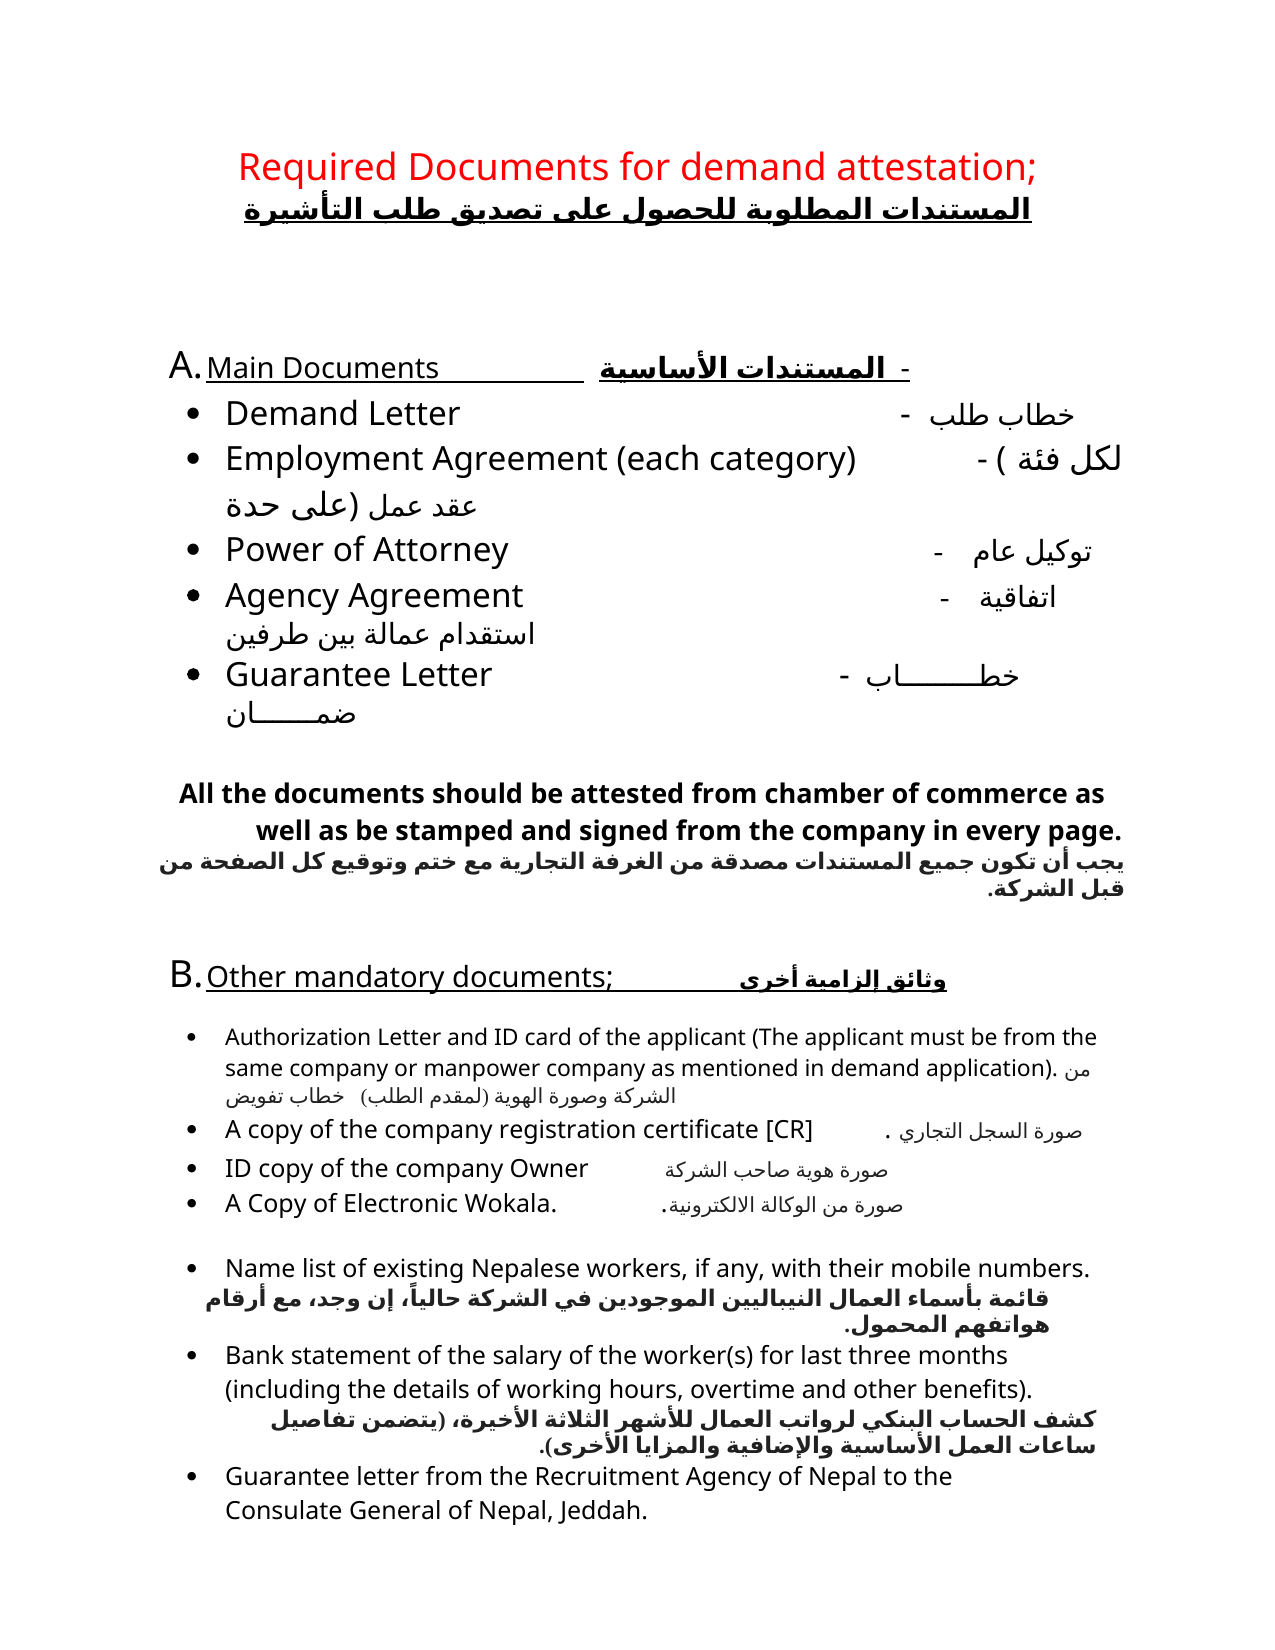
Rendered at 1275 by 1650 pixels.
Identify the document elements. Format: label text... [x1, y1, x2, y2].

list Guarantee letter from the Recruitment Agency of Nepal to the Consulate General of Nepal, Jeddah. [187, 1458, 1059, 1526]
list Power of Attorney - توكيل عام [187, 526, 1125, 571]
text كشف الحساب البنكي لرواتب العمال للأشهر الثلاثة الأخيرة، (يتضمن تفاصيل ساعات العمل الأساسية والإضافية والمزايا الأخرى). [216, 1406, 1097, 1458]
text المستندات المطلوبة للحصول على تصديق طلب التأشيرة [150, 192, 1125, 225]
list A Copy of Electronic Wokala. .صورة من الوكالة الالكترونية [187, 1185, 1125, 1219]
text Required Documents for demand attestation; [150, 141, 1125, 192]
list Authorization Letter and ID card of the applicant (The applicant must be from the same company or manpower company as mentioned in demand application).من الشركة وصورة الهوية (لمقدم الطلب) خطاب تفويض [187, 1021, 1125, 1108]
list A copy of the company registration certificate [CR] . صورة السجل التجاري [187, 1108, 1125, 1146]
list Agency Agreement - اتفاقية استقدام عمالة بين طرفين [187, 571, 1125, 650]
list Main Documents المستندات الأساسية - [169, 339, 1125, 390]
list Employment Agreement (each category) - (لكل فئة على حدة) عقد عمل [187, 435, 1125, 526]
text All the documents should be attested from chamber of commerce as well as be stamped and signed from the company in every page. [159, 775, 1125, 848]
list Other mandatory documents; وثائق إلزامية أخرى [169, 947, 1125, 998]
list قائمة بأسماء العمال النيباليين الموجودين في الشركة حالياً، إن وجد، مع أرقام هواتفهم المحمول. [150, 1285, 1050, 1337]
list Guarantee Letter - خطـــــــــاب ضمـــــــان [187, 650, 1125, 729]
list ID copy of the company Owner صورة هوية صاحب الشركة [187, 1146, 1125, 1185]
list Name list of existing Nepalese workers, if any, with their mobile numbers. [187, 1251, 1125, 1285]
list Demand Letter - خطاب طلب [187, 390, 1125, 435]
list Bank statement of the salary of the worker(s) for last three months (including the details of working hours, overtime and other benefits). [187, 1337, 1125, 1406]
text يجب أن تكون جميع المستندات مصدقة من الغرفة التجارية مع ختم وتوقيع كل الصفحة من قبل الشركة. [150, 848, 1125, 901]
